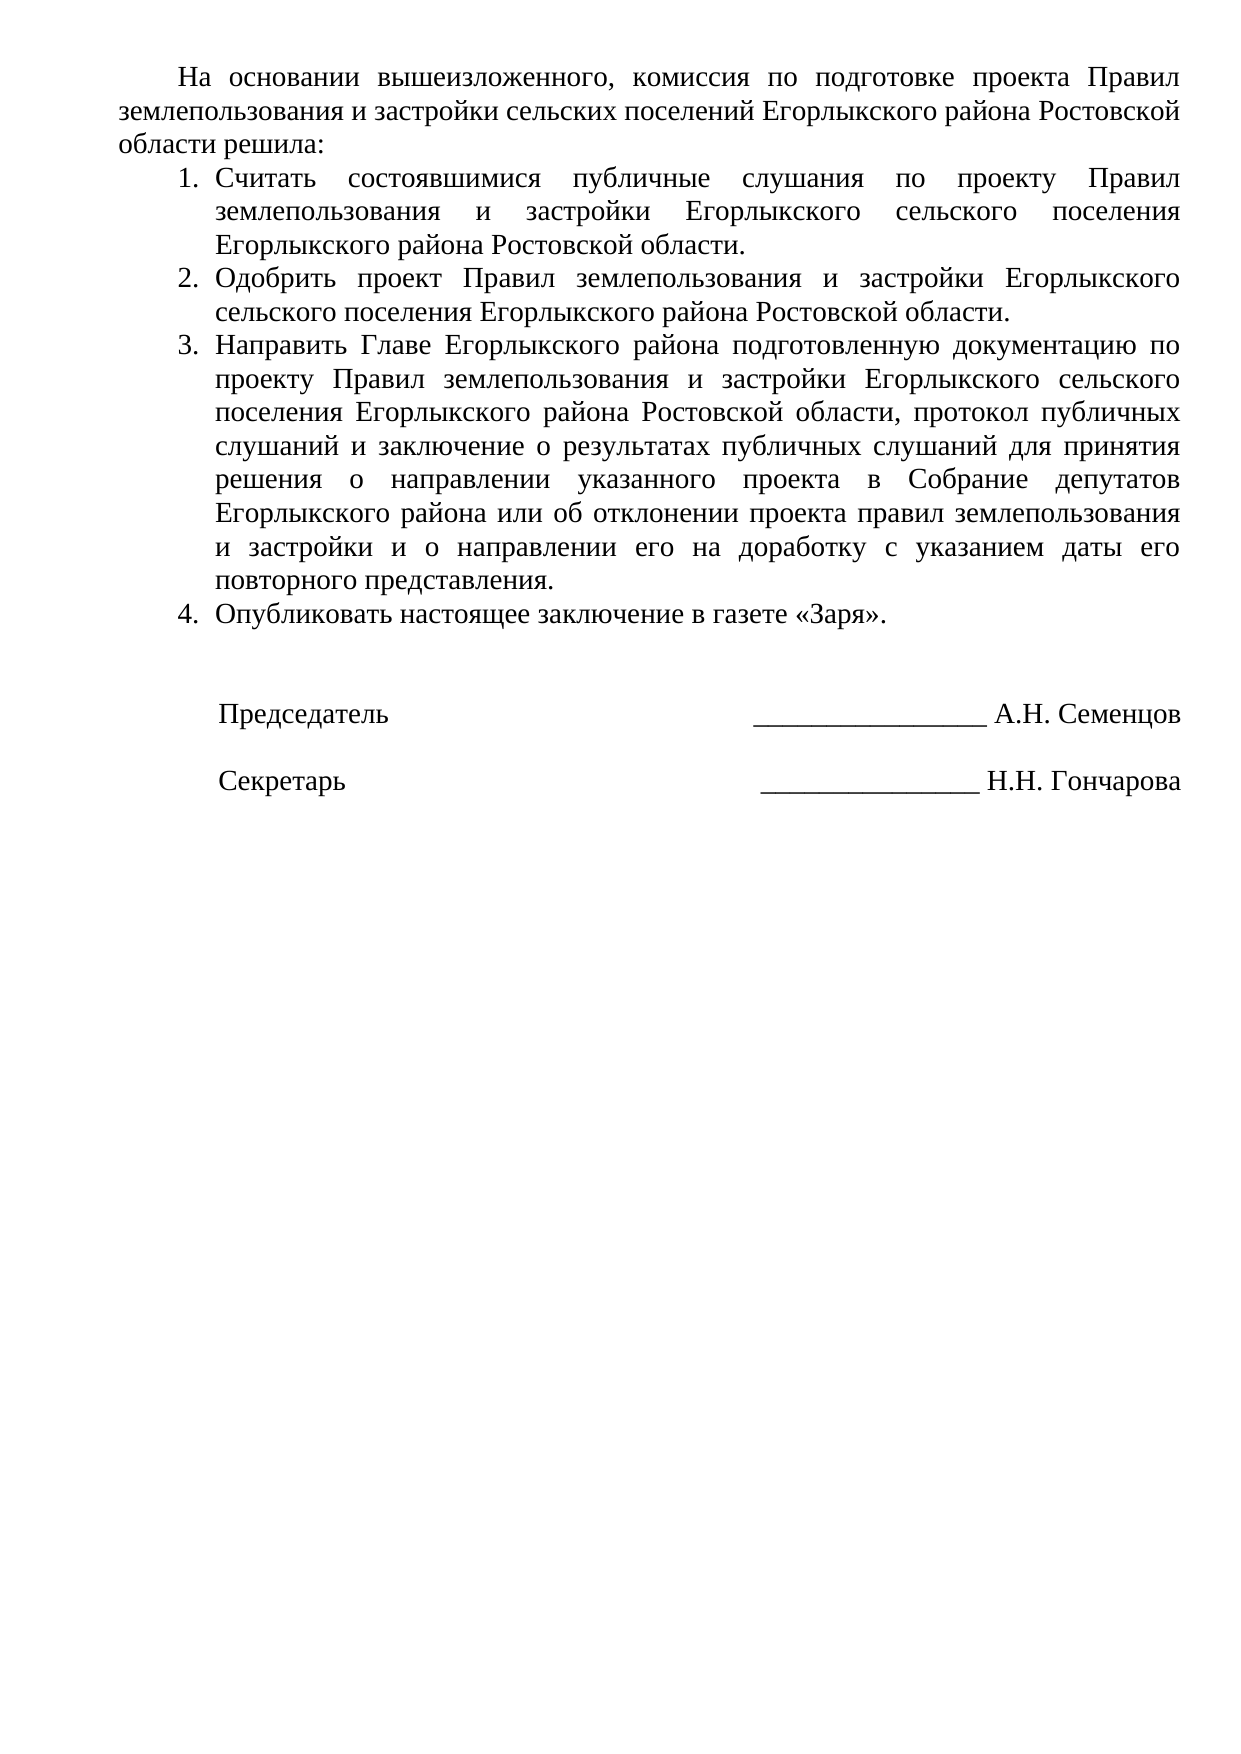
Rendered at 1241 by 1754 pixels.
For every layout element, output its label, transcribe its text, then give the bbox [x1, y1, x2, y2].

list Опубликовать настоящее заключение в газете «Заря». [177, 596, 1181, 629]
text На основании вышеизложенного, комиссия по подготовке проекта Правил землепользования и застройки сельских поселений Егорлыкского района Ростовской области решила: [118, 59, 1181, 160]
list Направить Главе Егорлыкского района подготовленную документацию по проекту Правил землепользования и застройки Егорлыкского сельского поселения Егорлыкского района Ростовской области, протокол публичных слушаний и заключение о результатах публичных слушаний для принятия решения о направлении указанного проекта в Собрание депутатов Егорлыкского района или об отклонении проекта правил землепользования и застройки и о направлении его на доработку с указанием даты его повторного представления. [177, 327, 1181, 596]
table_header ________________ А.Н. Семенцов _______________ Н.Н. Гончарова [650, 696, 1192, 797]
table_header Председатель Секретарь [207, 696, 649, 797]
list Считать состоявшимися публичные слушания по проекту Правил землепользования и застройки Егорлыкского сельского поселения Егорлыкского района Ростовской области. [177, 160, 1181, 260]
list Одобрить проект Правил землепользования и застройки Егорлыкского сельского поселения Егорлыкского района Ростовской области. [177, 260, 1181, 327]
